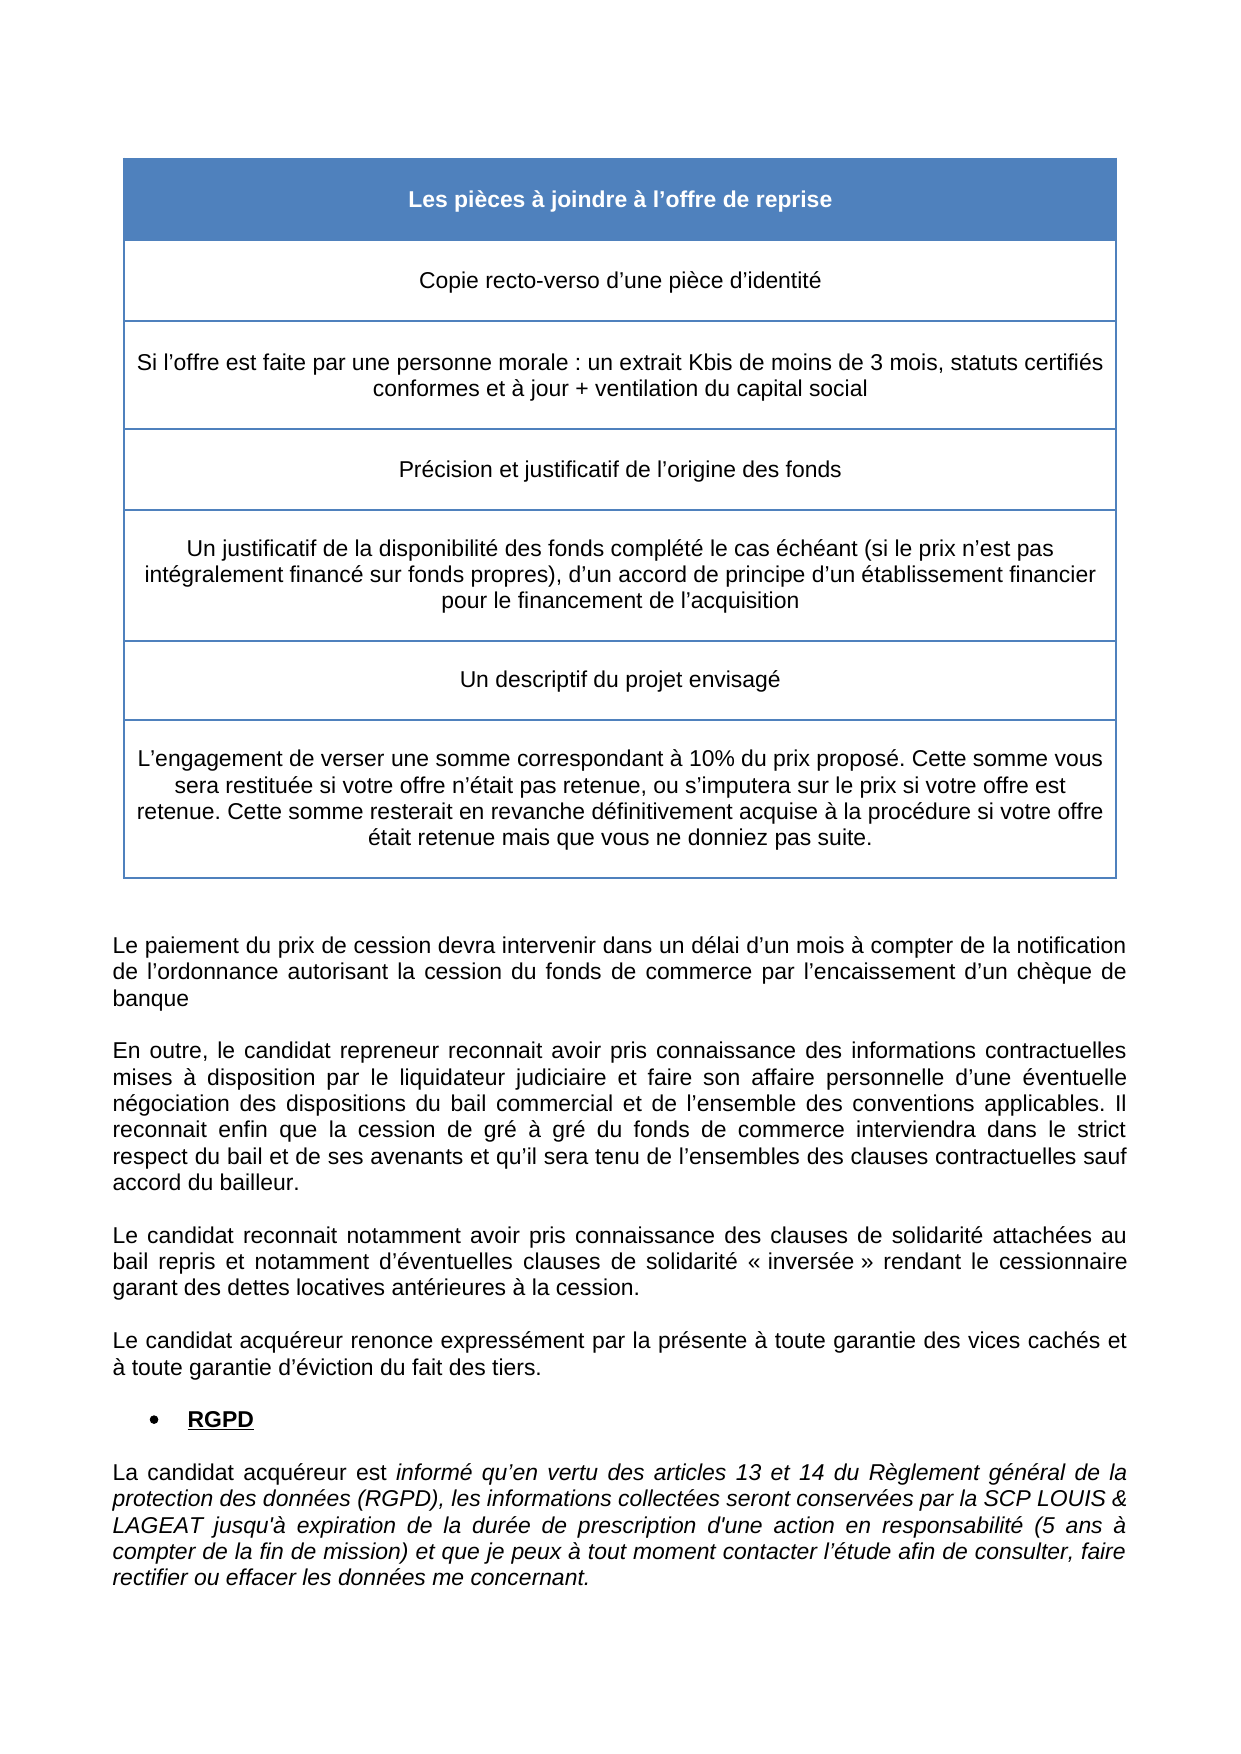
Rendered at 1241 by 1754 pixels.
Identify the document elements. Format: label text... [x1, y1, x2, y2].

table_header Les pièces à joindre à l’offre de reprise [125, 160, 1115, 239]
text Le paiement du prix de cession devra intervenir dans un délai d’un mois à compter de la notification de l’ordonnance autorisant la cession du fonds de commerce par l’encaissement d’un chèque de banque [112, 932, 1128, 1011]
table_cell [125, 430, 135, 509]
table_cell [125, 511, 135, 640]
text La candidat acquéreur est informé qu’en vertu des articles 13 et 14 du Règlement général de la protection des données (RGPD), les informations collectées seront conservées par la SCP LOUIS & LAGEAT jusqu'à expiration de la durée de prescription d'une action en responsabilité (5 ans à compter de la fin de mission) et que je peux à tout moment contacter l’étude afin de consulter, faire rectifier ou effacer les données me concernant. [112, 1459, 1128, 1591]
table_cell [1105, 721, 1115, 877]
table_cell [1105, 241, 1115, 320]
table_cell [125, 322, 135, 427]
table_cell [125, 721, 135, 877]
text Le candidat reconnait notamment avoir pris connaissance des clauses de solidarité attachées au bail repris et notamment d’éventuelles clauses de solidarité « inversée » rendant le cessionnaire garant des dettes locatives antérieures à la cession. [112, 1222, 1128, 1301]
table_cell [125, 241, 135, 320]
list RGPD [150, 1406, 1128, 1432]
text Le candidat acquéreur renonce expressément par la présente à toute garantie des vices cachés et à toute garantie d’éviction du fait des tiers. [112, 1327, 1128, 1380]
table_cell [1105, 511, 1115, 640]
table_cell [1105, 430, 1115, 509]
text En outre, le candidat repreneur reconnait avoir pris connaissance des informations contractuelles mises à disposition par le liquidateur judiciaire et faire son affaire personnelle d’une éventuelle négociation des dispositions du bail commercial et de l’ensemble des conventions applicables. Il reconnait enfin que la cession de gré à gré du fonds de commerce interviendra dans le strict respect du bail et de ses avenants et qu’il sera tenu de l’ensembles des clauses contractuelles sauf accord du bailleur. [112, 1037, 1128, 1195]
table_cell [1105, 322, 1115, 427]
